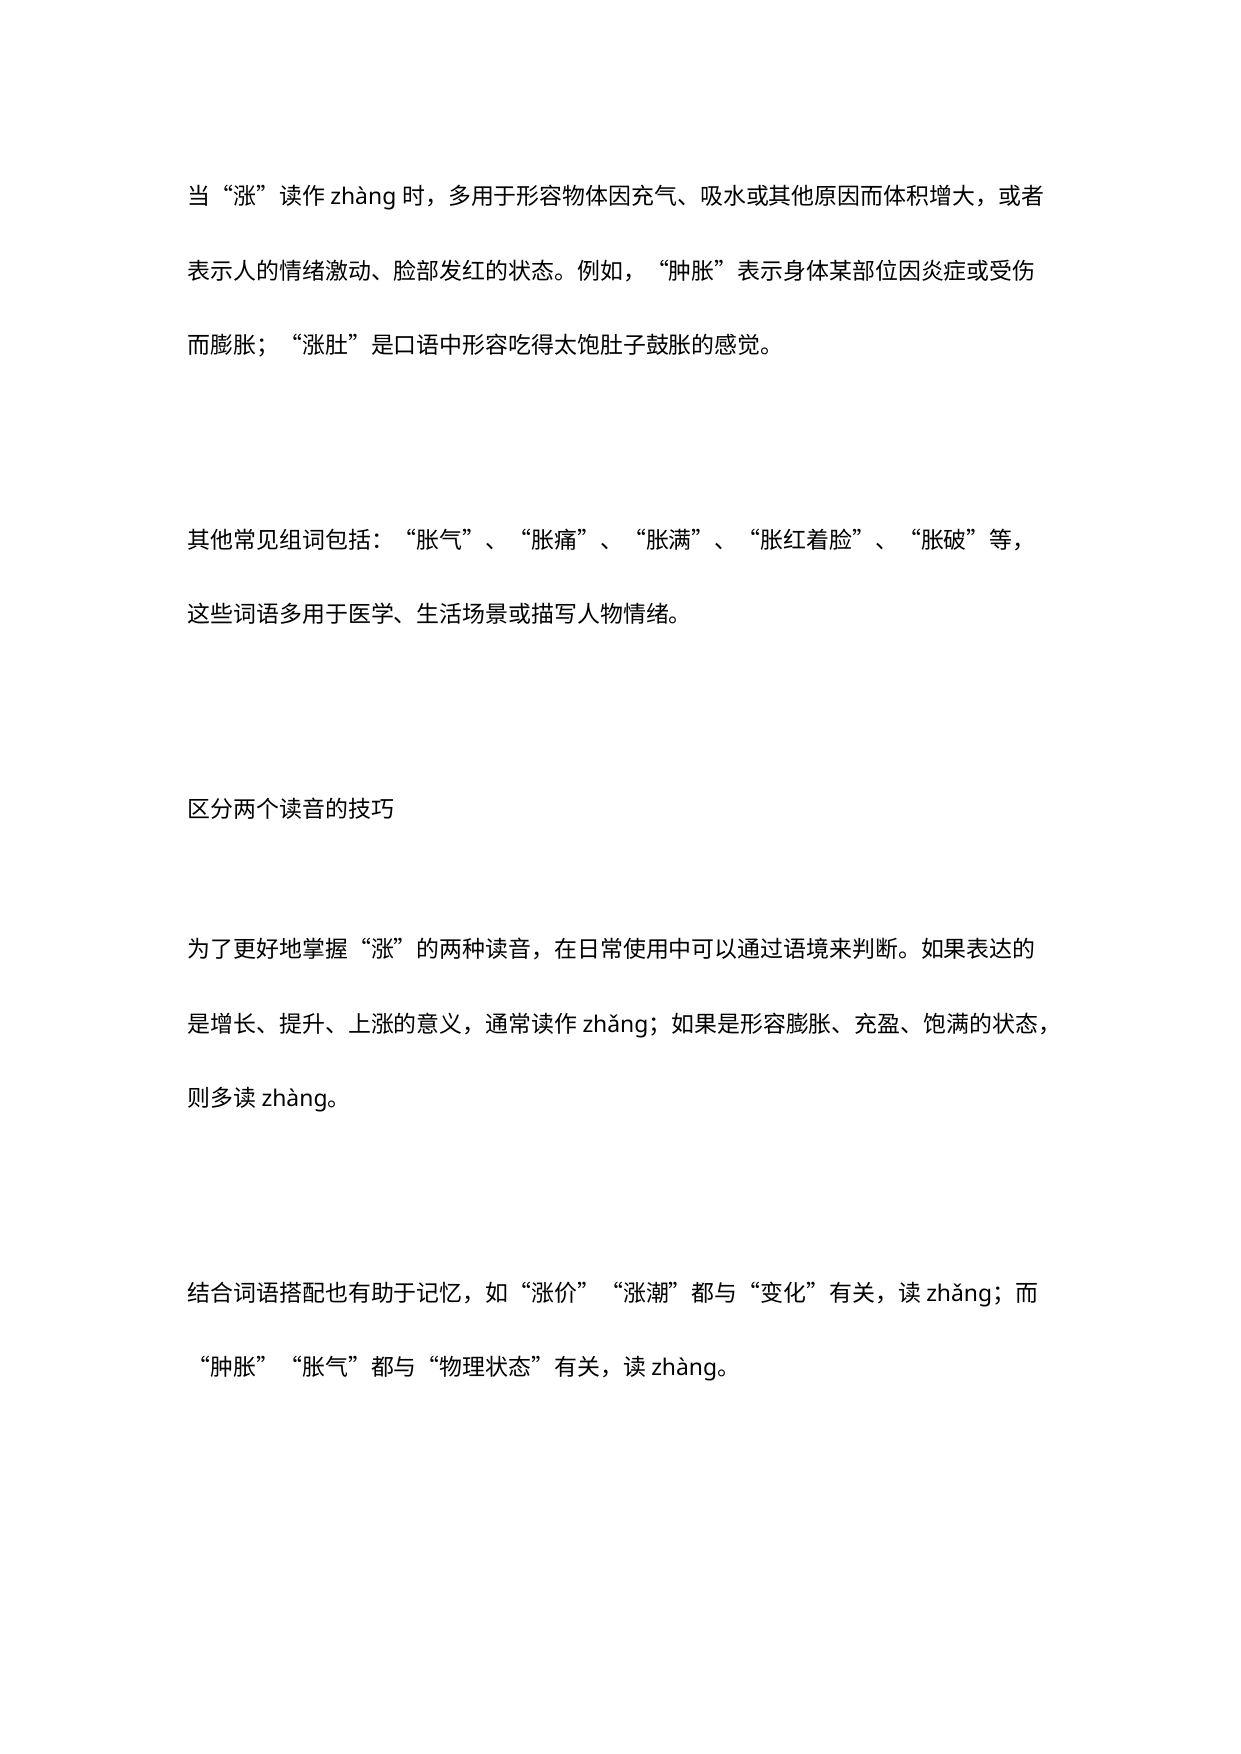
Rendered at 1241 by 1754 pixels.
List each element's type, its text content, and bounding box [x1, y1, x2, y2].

text 区分两个读音的技巧 [187, 774, 1053, 839]
text 结合词语搭配也有助于记忆，如“涨价”“涨潮”都与“变化”有关，读 zhǎng；而“肿胀”“胀气”都与“物理状态”有关，读 zhàng。 [187, 1259, 1053, 1398]
text 当“涨”读作 zhàng 时，多用于形容物体因充气、吸水或其他原因而体积增大，或者表示人的情绪激动、脸部发红的状态。例如，“肿胀”表示身体某部位因炎症或受伤而膨胀；“涨肚”是口语中形容吃得太饱肚子鼓胀的感觉。 [187, 162, 1053, 376]
text 其他常见组词包括：“胀气”、“胀痛”、“胀满”、“胀红着脸”、“胀破”等，这些词语多用于医学、生活场景或描写人物情绪。 [187, 506, 1053, 645]
text 为了更好地掌握“涨”的两种读音，在日常使用中可以通过语境来判断。如果表达的是增长、提升、上涨的意义，通常读作 zhǎng；如果是形容膨胀、充盈、饱满的状态，则多读 zhàng。 [187, 915, 1053, 1129]
